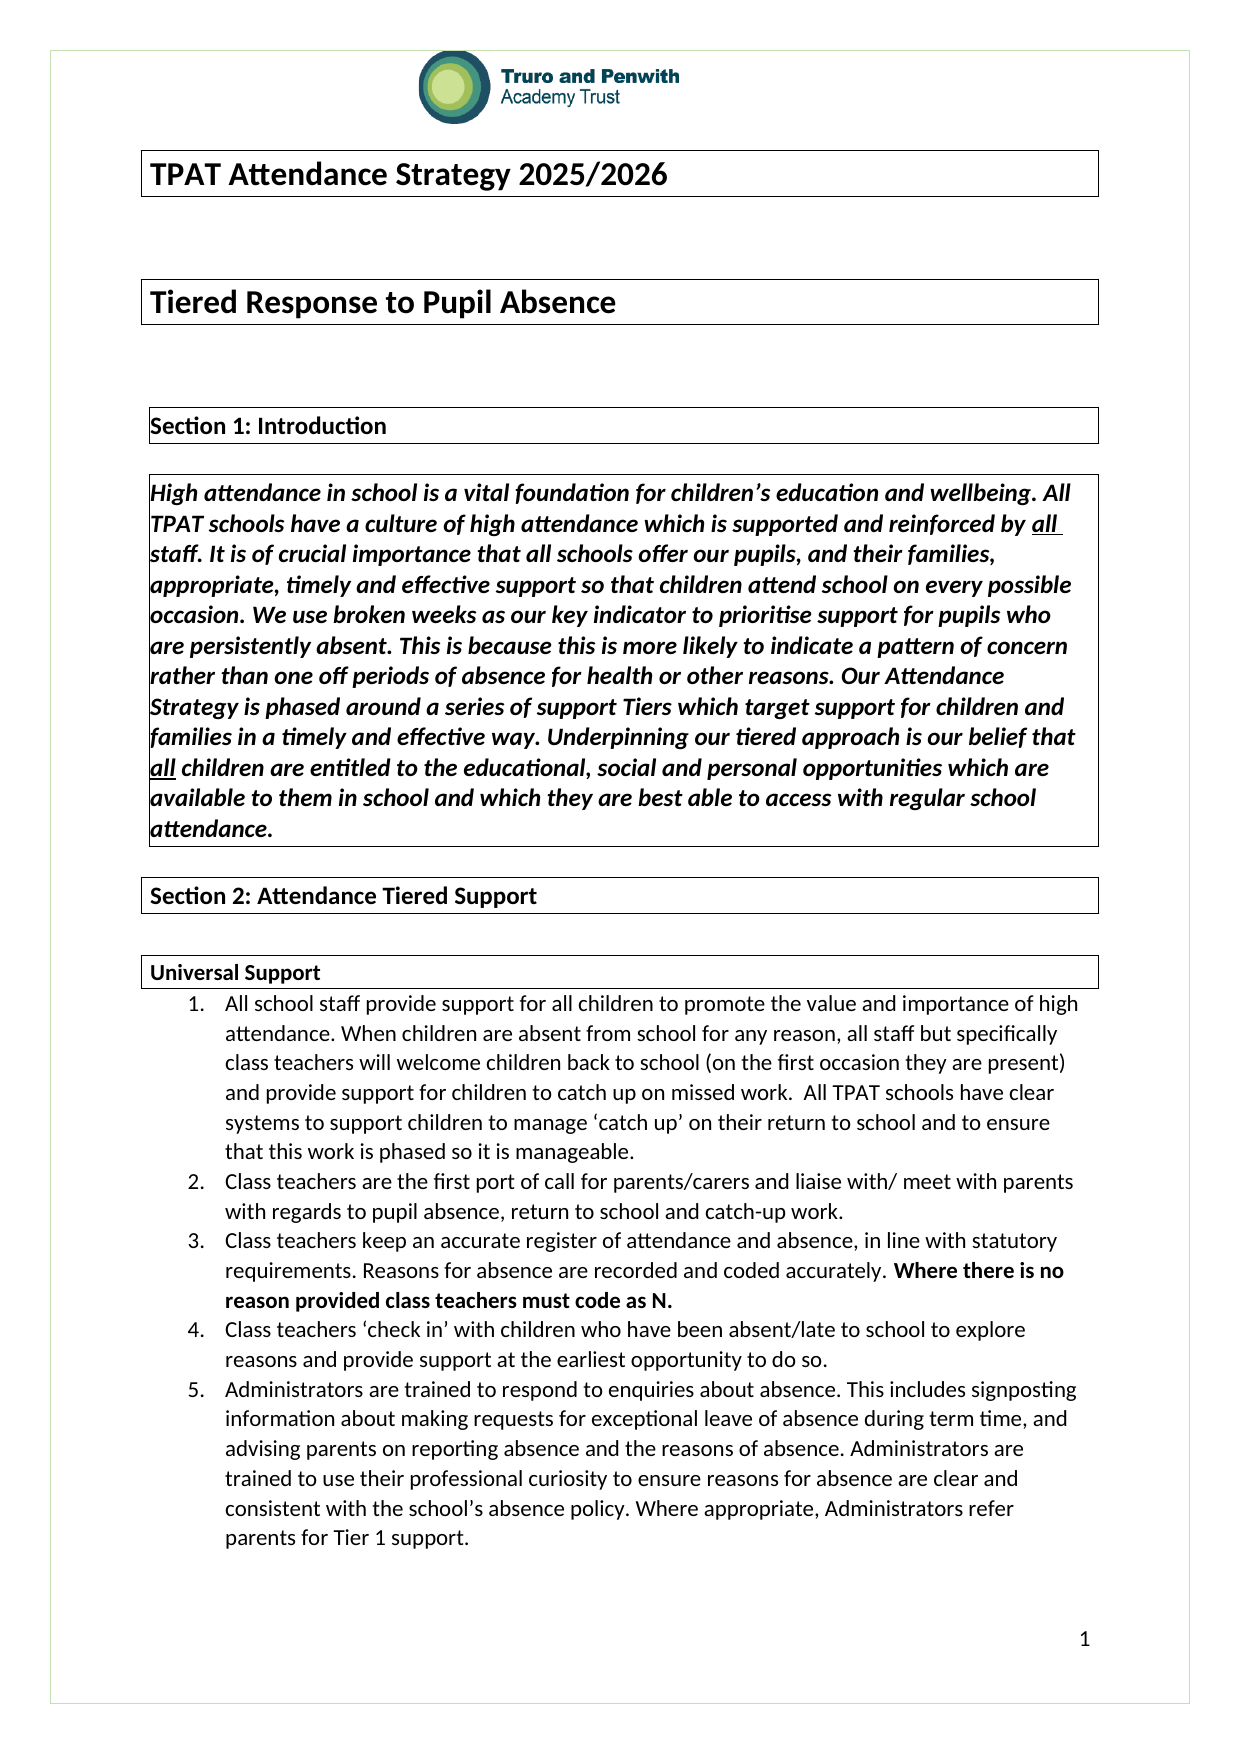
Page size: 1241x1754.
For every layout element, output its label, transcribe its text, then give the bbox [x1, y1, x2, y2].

list Class teachers are the first port of call for parents/carers and liaise with/ meet with parents with regards to pupil absence, return to school and catch-up work. [187, 1167, 1090, 1225]
text Tiered Response to Pupil Absence [142, 280, 1098, 324]
list Administrators are trained to respond to enquiries about absence. This includes signposting information about making requests for exceptional leave of absence during term time, and advising parents on reporting absence and the reasons of absence. Administrators are trained to use their professional curiosity to ensure reasons for absence are clear and consistent with the school’s absence policy. Where appropriate, Administrators refer parents for Tier 1 support. [187, 1375, 1090, 1551]
picture [418, 51, 680, 124]
list Class teachers keep an accurate register of attendance and absence, in line with statutory requirements. Reasons for absence are recorded and coded accurately. Where there is no reason provided class teachers must code as N. [187, 1226, 1090, 1314]
list All school staff provide support for all children to promote the value and importance of high attendance. When children are absent from school for any reason, all staff but specifically class teachers will welcome children back to school (on the first occasion they are present) and provide support for children to catch up on missed work. All TPAT schools have clear systems to support children to manage ‘catch up’ on their return to school and to ensure that this work is phased so it is manageable. [187, 989, 1090, 1165]
text High attendance in school is a vital foundation for children’s education and wellbeing. All TPAT schools have a culture of high attendance which is supported and reinforced by all staff. It is of crucial importance that all schools offer our pupils, and their families, appropriate, timely and effective support so that children attend school on every possible occasion. We use broken weeks as our key indicator to prioritise support for pupils who are persistently absent. This is because this is more likely to indicate a pattern of concern rather than one off periods of absence for health or other reasons. Our Attendance Strategy is phased around a series of support Tiers which target support for children and families in a timely and effective way. Underpinning our tiered approach is our belief that all children are entitled to the educational, social and personal opportunities which are available to them in school and which they are best able to access with regular school attendance. [150, 475, 1098, 846]
text Section 2: Attendance Tiered Support [142, 878, 1098, 913]
text Universal Support [142, 956, 1098, 988]
text Section 1: Introduction [150, 408, 1098, 443]
text TPAT Attendance Strategy 2025/2026 [142, 151, 1098, 196]
list Class teachers ‘check in’ with children who have been absent/late to school to explore reasons and provide support at the earliest opportunity to do so. [187, 1316, 1090, 1373]
